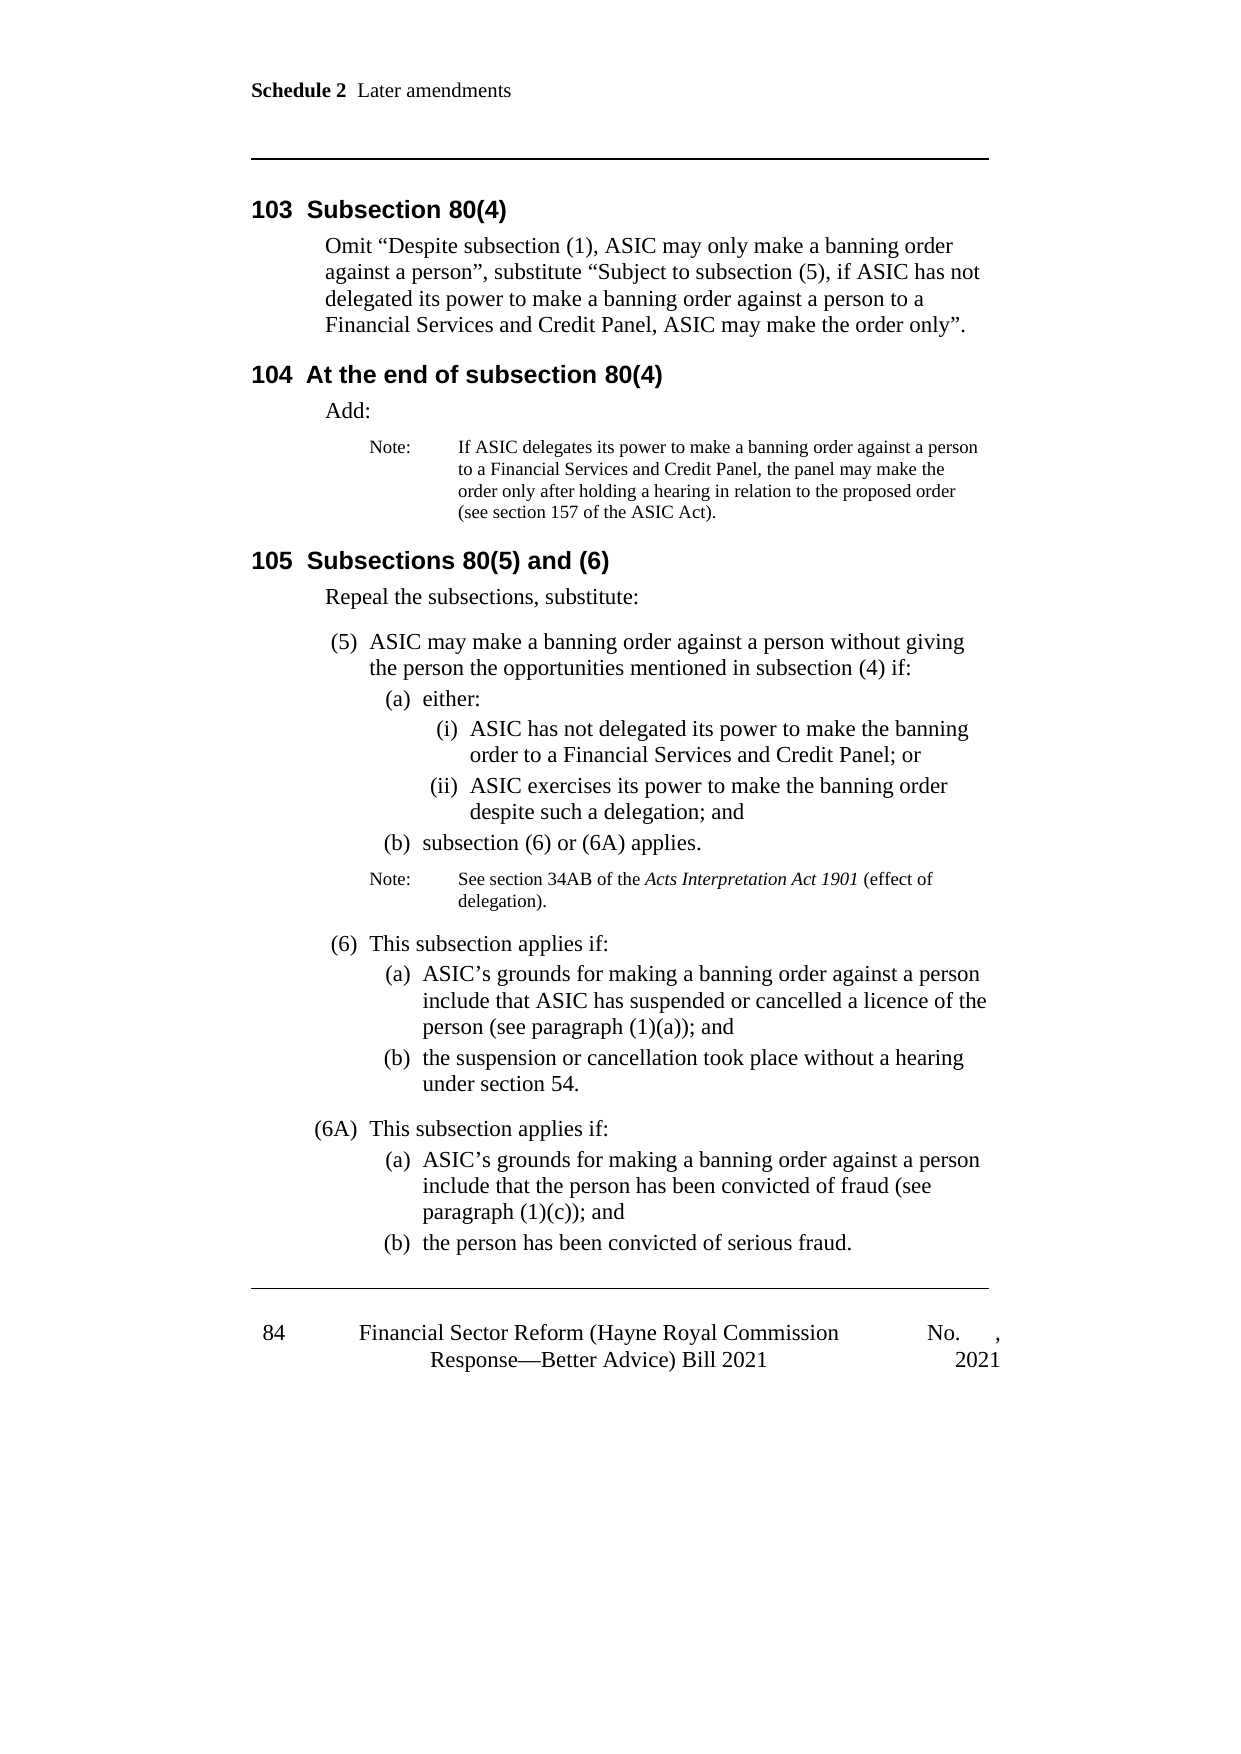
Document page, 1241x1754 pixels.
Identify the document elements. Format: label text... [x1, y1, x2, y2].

text (ii) ASIC exercises its power to make the banning order despite such a delegation; and [251, 772, 989, 825]
text (i) ASIC has not delegated its power to make the banning order to a Financial Services and Credit Panel; or [251, 715, 989, 768]
text 103 Subsection 80(4) [251, 195, 989, 224]
text Repeal the subsections, substitute: [325, 583, 989, 609]
text 104 At the end of subsection 80(4) [251, 360, 989, 389]
text (a) ASIC’s grounds for making a banning order against a person include that ASIC has suspended or cancelled a licence of the person (see paragraph (1)(a)); and [251, 960, 989, 1039]
text (b) subsection (6) or (6A) applies. [251, 829, 989, 855]
text Note: If ASIC delegates its power to make a banning order against a person to a Financial Services and Credit Panel, the panel may make the order only after holding a hearing in relation to the proposed order (see section 157 of the ASIC Act). [369, 436, 989, 523]
text (5) ASIC may make a banning order against a person without giving the person the opportunities mentioned in subsection (4) if: [251, 628, 989, 681]
text Note: See section 34AB of the Acts Interpretation Act 1901 (effect of delegation). [369, 868, 989, 911]
text (6A) This subsection applies if: [251, 1115, 989, 1141]
text Add: [325, 397, 989, 424]
text (b) the person has been convicted of serious fraud. [251, 1229, 989, 1255]
text 105 Subsections 80(5) and (6) [251, 546, 989, 574]
text (a) either: [251, 685, 989, 711]
text (a) ASIC’s grounds for making a banning order against a person include that the person has been convicted of fraud (see paragraph (1)(c)); and [251, 1146, 989, 1225]
text (6) This subsection applies if: [251, 930, 989, 956]
text Omit “Despite subsection (1), ASIC may only make a banning order against a person”, substitute “Subject to subsection (5), if ASIC has not delegated its power to make a banning order against a person to a Financial Services and Credit Panel, ASIC may make the order only”. [325, 232, 989, 337]
text (b) the suspension or cancellation took place without a hearing under section 54. [251, 1044, 989, 1096]
